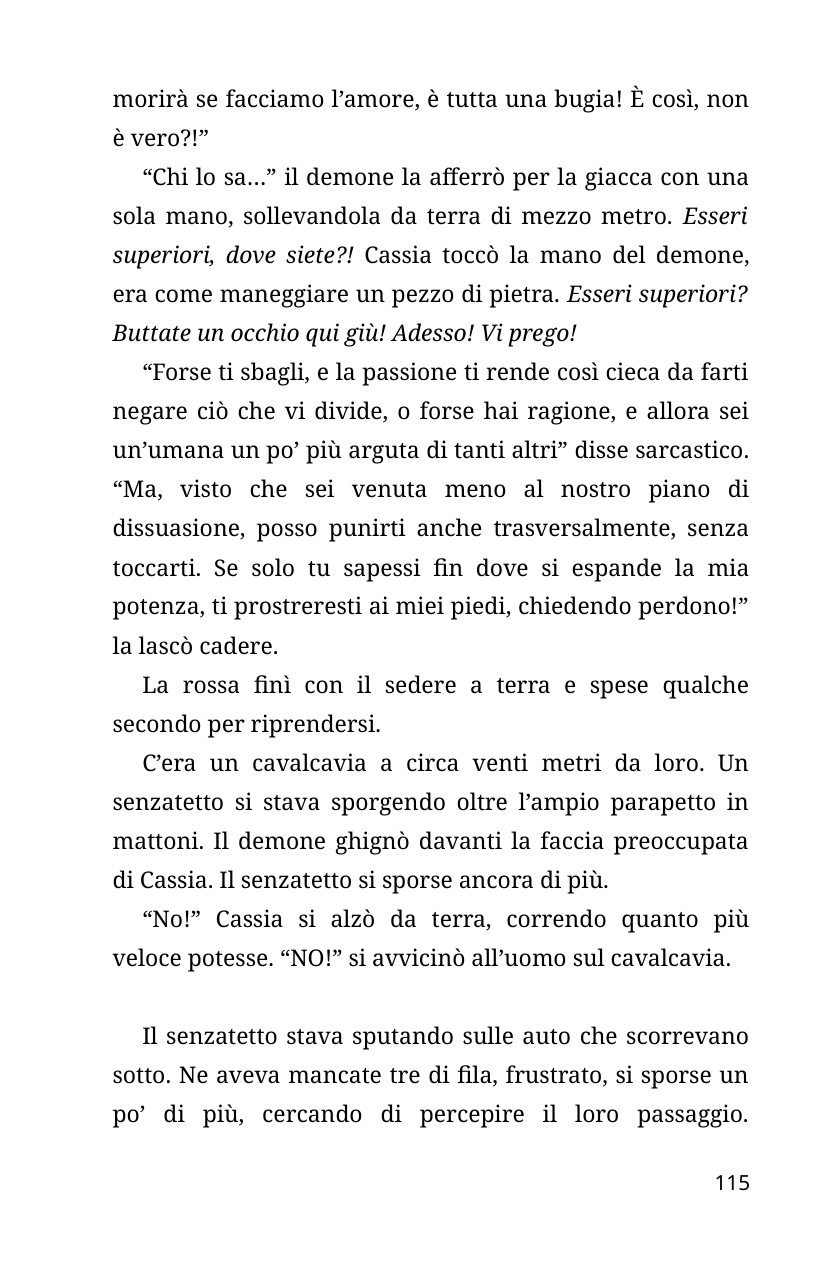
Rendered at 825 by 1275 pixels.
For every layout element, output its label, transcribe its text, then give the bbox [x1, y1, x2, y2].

text “Forse ti sbagli, e la passione ti rende così cieca da farti negare ciò che vi divide, o forse hai ragione, e allora sei un’umana un po’ più arguta di tanti altri” disse sarcastico. “Ma, visto che sei venuta meno al nostro piano di dissuasione, posso punirti anche trasversalmente, senza toccarti. Se solo tu sapessi fin dove si espande la mia potenza, ti prostreresti ai miei piedi, chiedendo perdono!” la lascò cadere. [112, 356, 750, 661]
text “No!” Cassia si alzò da terra, correndo quanto più veloce potesse. “NO!” si avvicinò all’uomo sul cavalcavia. [112, 903, 750, 973]
text “Chi lo sa…” il demone la afferrò per la giacca con una sola mano, sollevandola da terra di mezzo metro. Esseri superiori, dove siete?! Cassia toccò la mano del demone, era come maneggiare un pezzo di pietra. Esseri superiori? Buttate un occhio qui giù! Adesso! Vi prego! [112, 161, 750, 348]
text C’era un cavalcavia a circa venti metri da loro. Un senzatetto si stava sporgendo oltre l’ampio parapetto in mattoni. Il demone ghignò davanti la faccia preoccupata di Cassia. Il senzatetto si sporse ancora di più. [112, 747, 750, 895]
text La rossa finì con il sedere a terra e spese qualche secondo per riprendersi. [112, 669, 750, 739]
